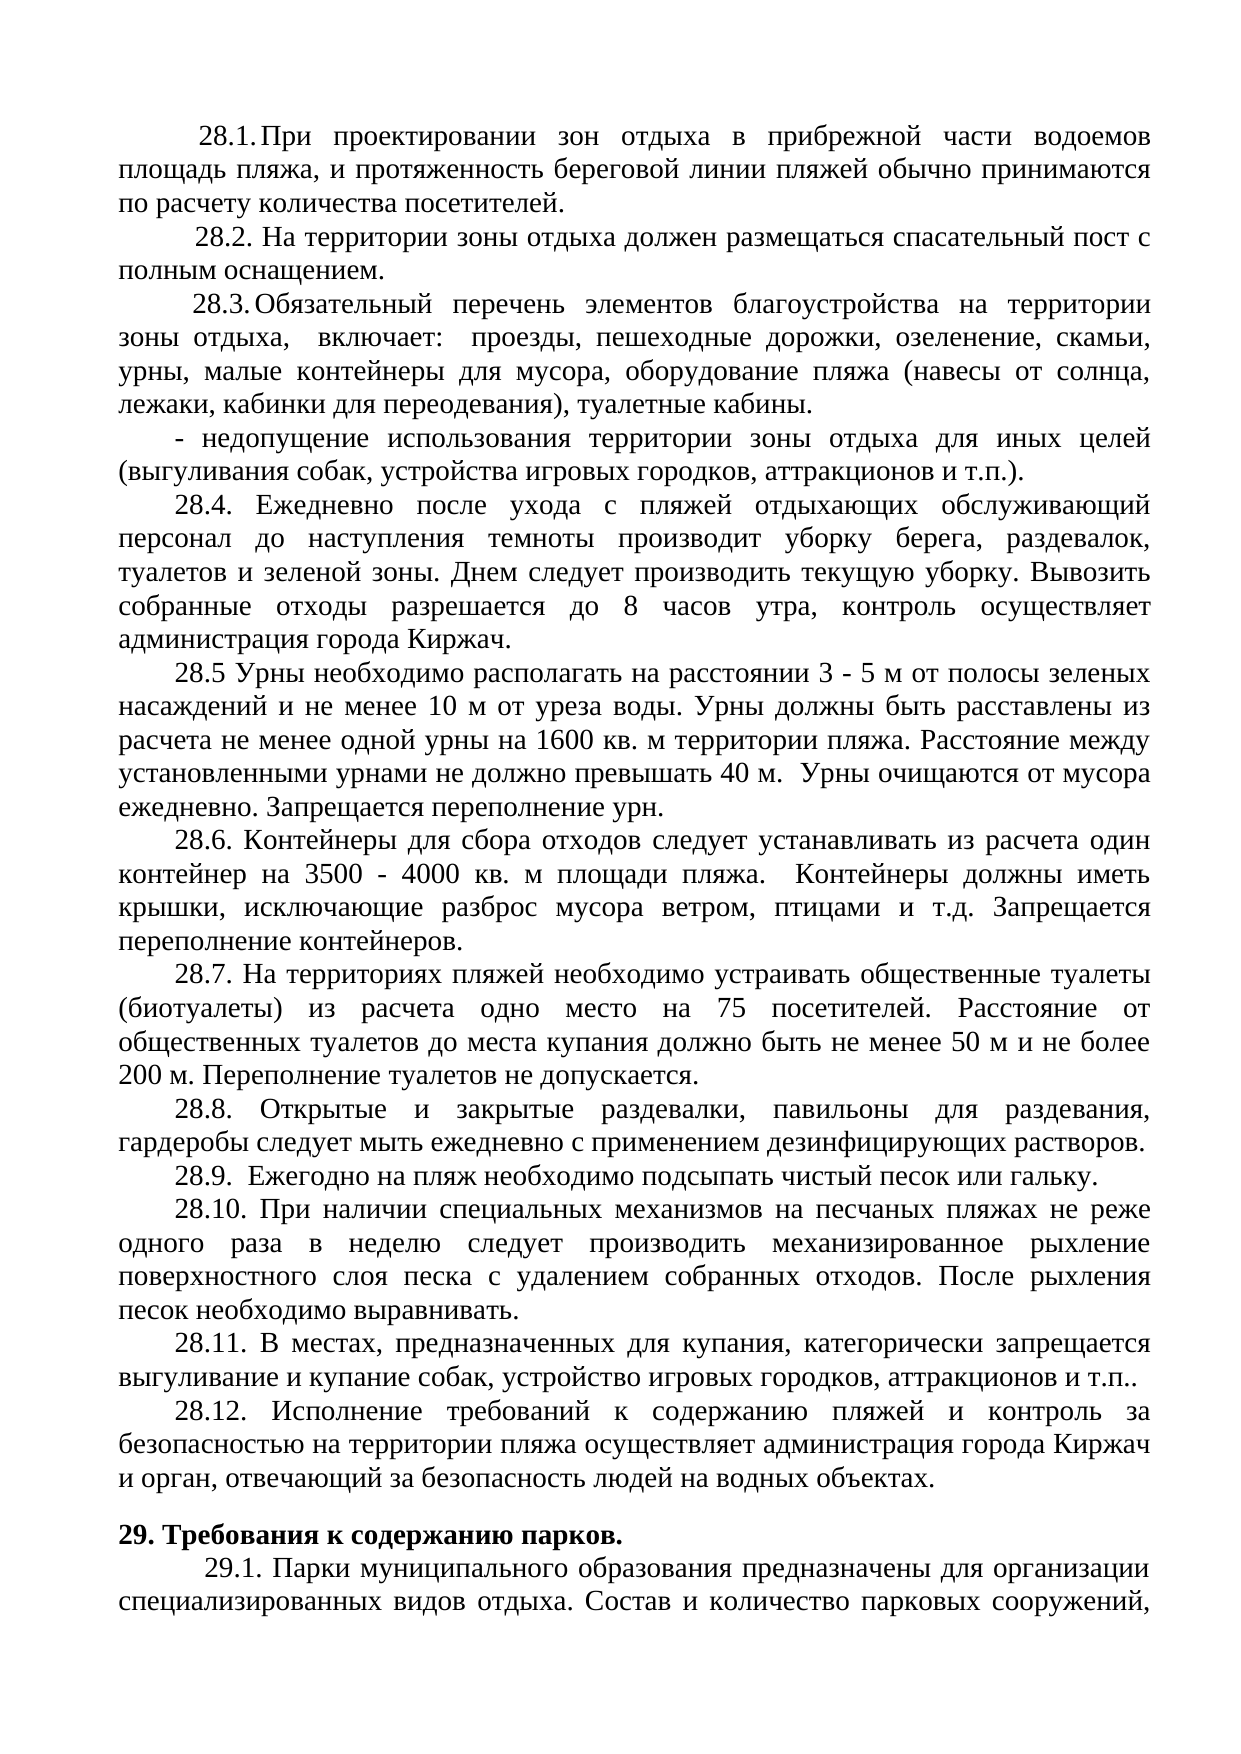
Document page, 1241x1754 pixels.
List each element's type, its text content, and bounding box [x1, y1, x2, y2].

text 28.5 Урны необходимо располагать на расстоянии 3 - 5 м от полосы зеленых насаждений и не менее 10 м от уреза воды. Урны должны быть расставлены из расчета не менее одной урны на 1600 кв. м территории пляжа. Расстояние между установленными урнами не должно превышать 40 м. Урны очищаются от мусора ежедневно. Запрещается переполнение урн. [118, 655, 1152, 822]
text 28.10. При наличии специальных механизмов на песчаных пляжах не реже одного раза в неделю следует производить механизированное рыхление поверхностного слоя песка с удалением собранных отходов. После рыхления песок необходимо выравнивать. [118, 1191, 1152, 1326]
text 28.3. Обязательный перечень элементов благоустройства на территории зоны отдыха, включает: проезды, пешеходные дорожки, озеленение, скамьи, урны, малые контейнеры для мусора, оборудование пляжа (навесы от солнца, лежаки, кабинки для переодевания), туалетные кабины. [118, 286, 1152, 420]
text 28.8. Открытые и закрытые раздевалки, павильоны для раздевания, гардеробы следует мыть ежедневно с применением дезинфицирующих растворов. [118, 1091, 1152, 1158]
text 28.7. На территориях пляжей необходимо устраивать общественные туалеты (биотуалеты) из расчета одно место на 75 посетителей. Расстояние от общественных туалетов до места купания должно быть не менее 50 м и не более 200 м. Переполнение туалетов не допускается. [118, 957, 1152, 1091]
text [118, 1551, 1152, 1617]
text 28.9. Ежегодно на пляж необходимо подсыпать чистый песок или гальку. [118, 1158, 1152, 1191]
text 28.2. На территории зоны отдыха должен размещаться спасательный пост с полным оснащением. [118, 219, 1152, 286]
text 29. Требования к содержанию парков. [118, 1517, 1152, 1551]
text 28.1. При проектировании зон отдыха в прибрежной части водоемов площадь пляжа, и протяженность береговой линии пляжей обычно принимаются по расчету количества посетителей. [118, 118, 1152, 219]
text 28.11. В местах, предназначенных для купания, категорически запрещается выгуливание и купание собак, устройство игровых городков, аттракционов и т.п.. [118, 1326, 1152, 1393]
text 28.4. Ежедневно после ухода с пляжей отдыхающих обслуживающий персонал до наступления темноты производит уборку берега, раздевалок, туалетов и зеленой зоны. Днем следует производить текущую уборку. Вывозить собранные отходы разрешается до 8 часов утра, контроль осуществляет администрация города Киржач. [118, 487, 1152, 655]
text 28.12. Исполнение требований к содержанию пляжей и контроль за безопасностью на территории пляжа осуществляет администрация города Киржач и орган, отвечающий за безопасность людей на водных объектах. [118, 1393, 1152, 1493]
text - недопущение использования территории зоны отдыха для иных целей (выгуливания собак, устройства игровых городков, аттракционов и т.п.). [118, 420, 1152, 487]
text 28.6. Контейнеры для сбора отходов следует устанавливать из расчета один контейнер на 3500 - 4000 кв. м площади пляжа. Контейнеры должны иметь крышки, исключающие разброс мусора ветром, птицами и т.д. Запрещается переполнение контейнеров. [118, 822, 1152, 957]
